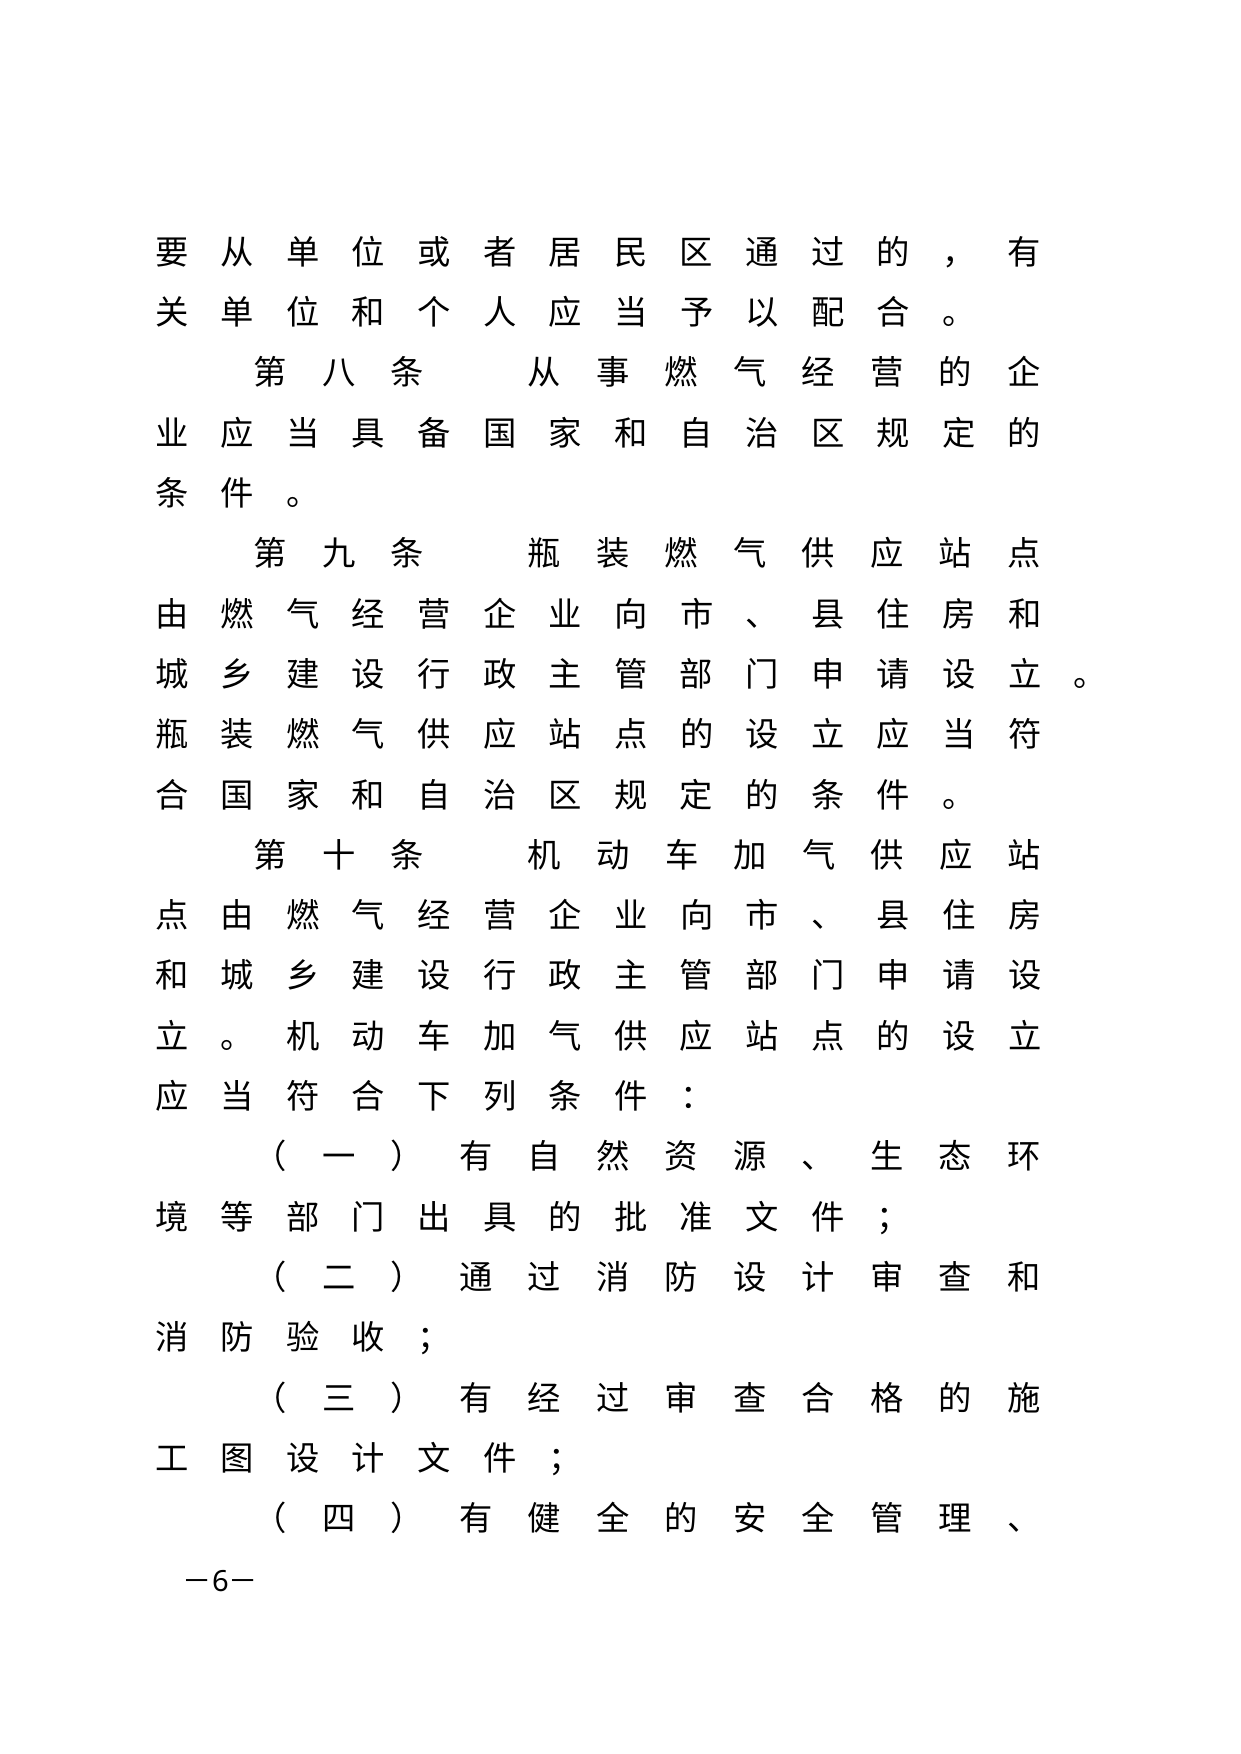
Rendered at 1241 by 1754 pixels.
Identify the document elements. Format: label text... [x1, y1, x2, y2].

text （三）有经过审查合格的施工图设计文件； [155, 1365, 1073, 1486]
text 按照规划建设的燃气管道需要从单位或者居民区通过的，有关单位和个人应当予以配合。 [155, 219, 1073, 340]
text （二）通过消防设计审查和消防验收； [155, 1245, 1073, 1365]
text 第十条 机动车加气供应站点由燃气经营企业向市、县住房和城乡建设行政主管部门申请设立。机动车加气供应站点的设立应当符合下列条件： [155, 823, 1073, 1124]
text （四）有健全的安全管理、经营管理制度及事故处置应急预案； [155, 1486, 1073, 1546]
text 第八条 从事燃气经营的企业应当具备国家和自治区规定的条件。 [155, 340, 1073, 521]
text 第九条 瓶装燃气供应站点由燃气经营企业向市、县住房和城乡建设行政主管部门申请设立。瓶装燃气供应站点的设立应当符合国家和自治区规定的条件。 [155, 521, 1073, 823]
text （一）有自然资源、生态环境等部门出具的批准文件； [155, 1124, 1073, 1245]
